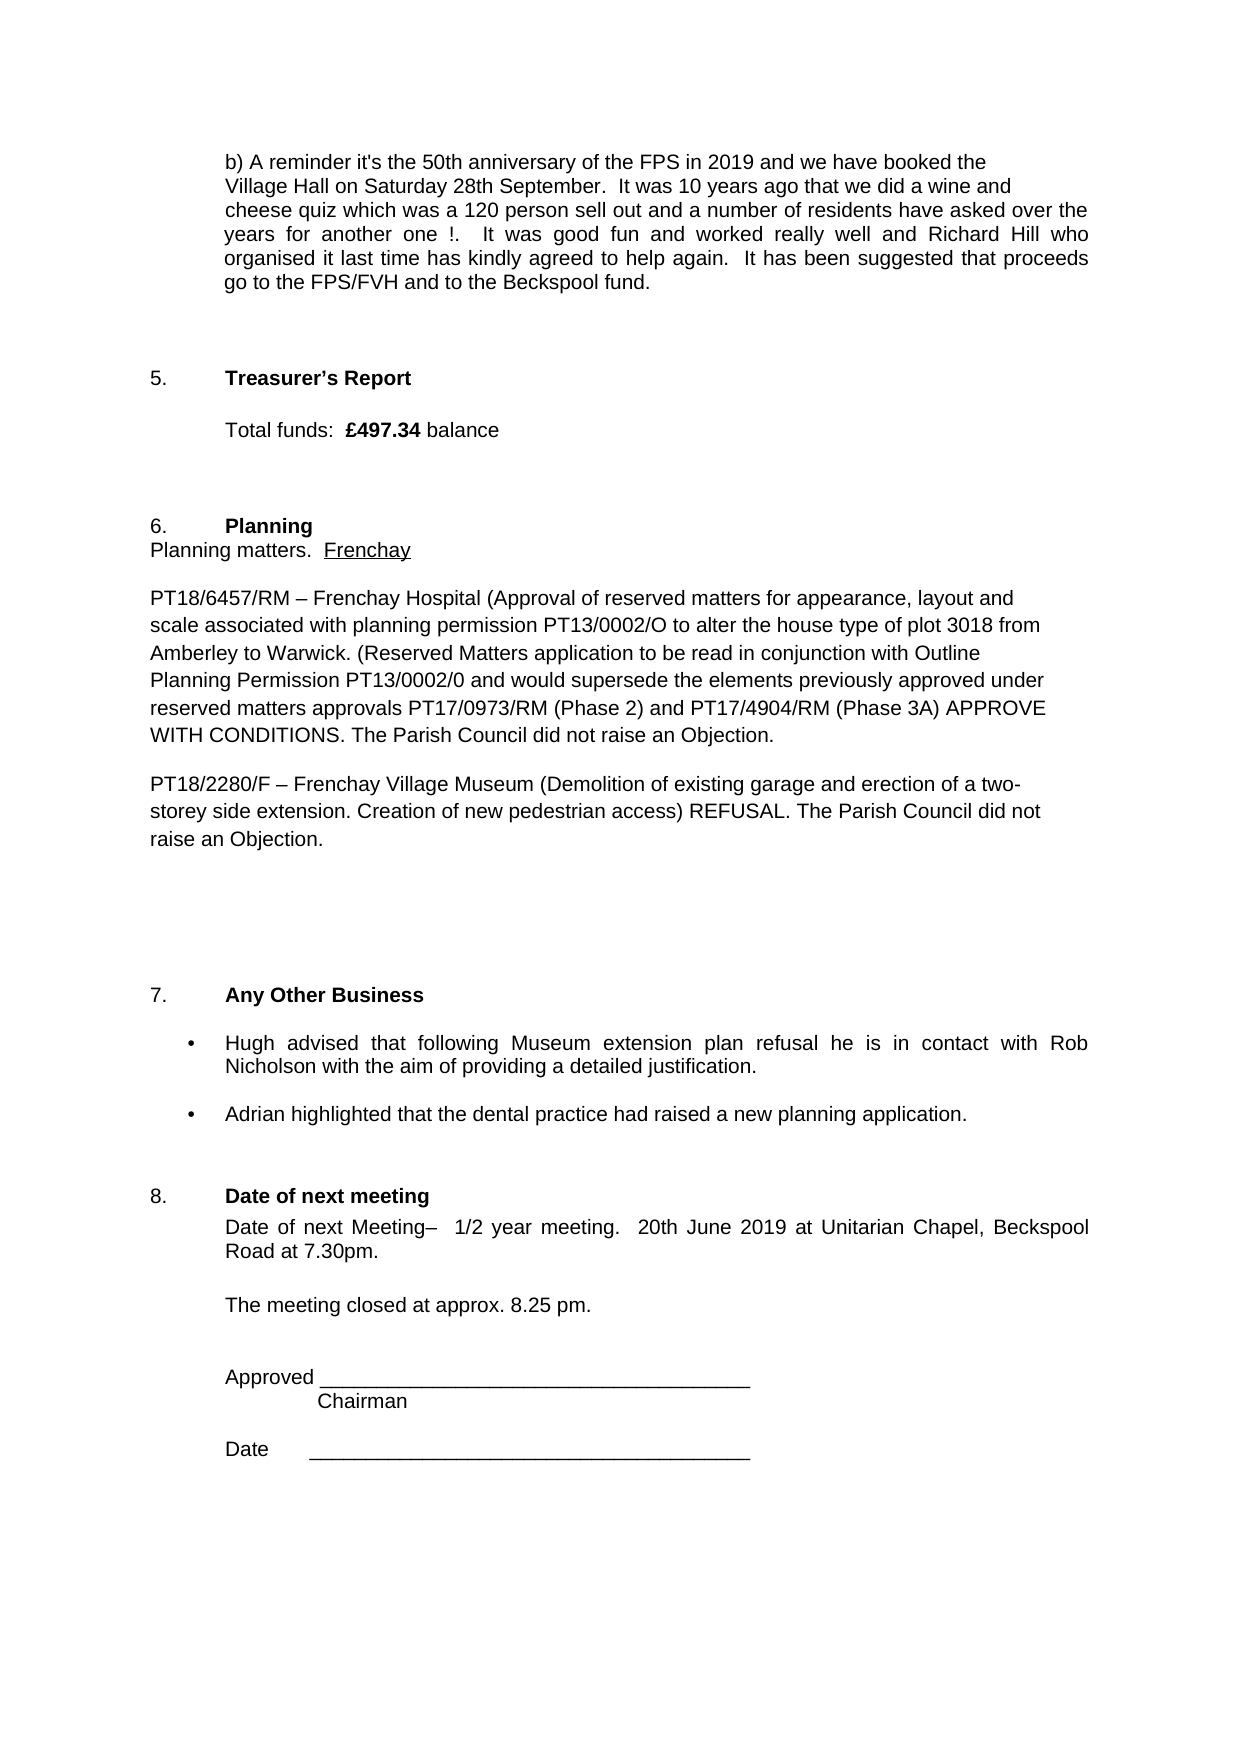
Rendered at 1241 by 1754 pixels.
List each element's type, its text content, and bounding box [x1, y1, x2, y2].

text 5. Treasurer’s Report [150, 366, 1090, 389]
text 8. Date of next meeting [150, 1184, 1090, 1208]
list Hugh advised that following Museum extension plan refusal he is in contact with Rob Nicholson with the aim of providing a detailed justification. [187, 1030, 1090, 1078]
text 7. Any Other Business [150, 982, 1090, 1006]
text Chairman [150, 1388, 1090, 1412]
text 6. Planning [150, 513, 1090, 537]
text The meeting closed at approx. 8.25 pm. [150, 1293, 1090, 1317]
list Adrian highlighted that the dental practice had raised a new planning application. [187, 1102, 1090, 1126]
text Date of next Meeting– 1/2 year meeting. 20th June 2019 at Unitarian Chapel, Beckspool Road at 7.30pm. [150, 1214, 1090, 1262]
text PT18/6457/RM – Frenchay Hospital (Approval of reserved matters for appearance, layout and scale associated with planning permission PT13/0002/O to alter the house type of plot 3018 from Amberley to Warwick. (Reserved Matters application to be read in conjunction with Outline Planning Permission PT13/0002/0 and would supersede the elements previously approved under reserved matters approvals PT17/0973/RM (Phase 2) and PT17/4904/RM (Phase 3A) APPROVE WITH CONDITIONS. The Parish Council did not raise an Objection. [150, 586, 1054, 747]
text PT18/2280/F – Frenchay Village Museum (Demolition of existing garage and erection of a two-storey side extension. Creation of new pedestrian access) REFUSAL. The Parish Council did not raise an Objection. [150, 772, 1054, 851]
text b) A reminder it's the 50th anniversary of the FPS in 2019 and we have booked the [225, 150, 1090, 174]
text Village Hall on Saturday 28th September. It was 10 years ago that we did a wine and [225, 174, 1090, 198]
text Total funds: £497.34 balance [225, 418, 1090, 442]
text Approved [150, 1364, 1090, 1388]
text cheese quiz which was a 120 person sell out and a number of residents have asked over the years for another one !. It was good fun and worked really well and Richard Hill who organised it last time has kindly agreed to help again. It has been suggested that proceeds go to the FPS/FVH and to the Beckspool fund. [224, 198, 1090, 294]
text Planning matters. Frenchay [150, 537, 1054, 561]
text Date [150, 1436, 1090, 1460]
